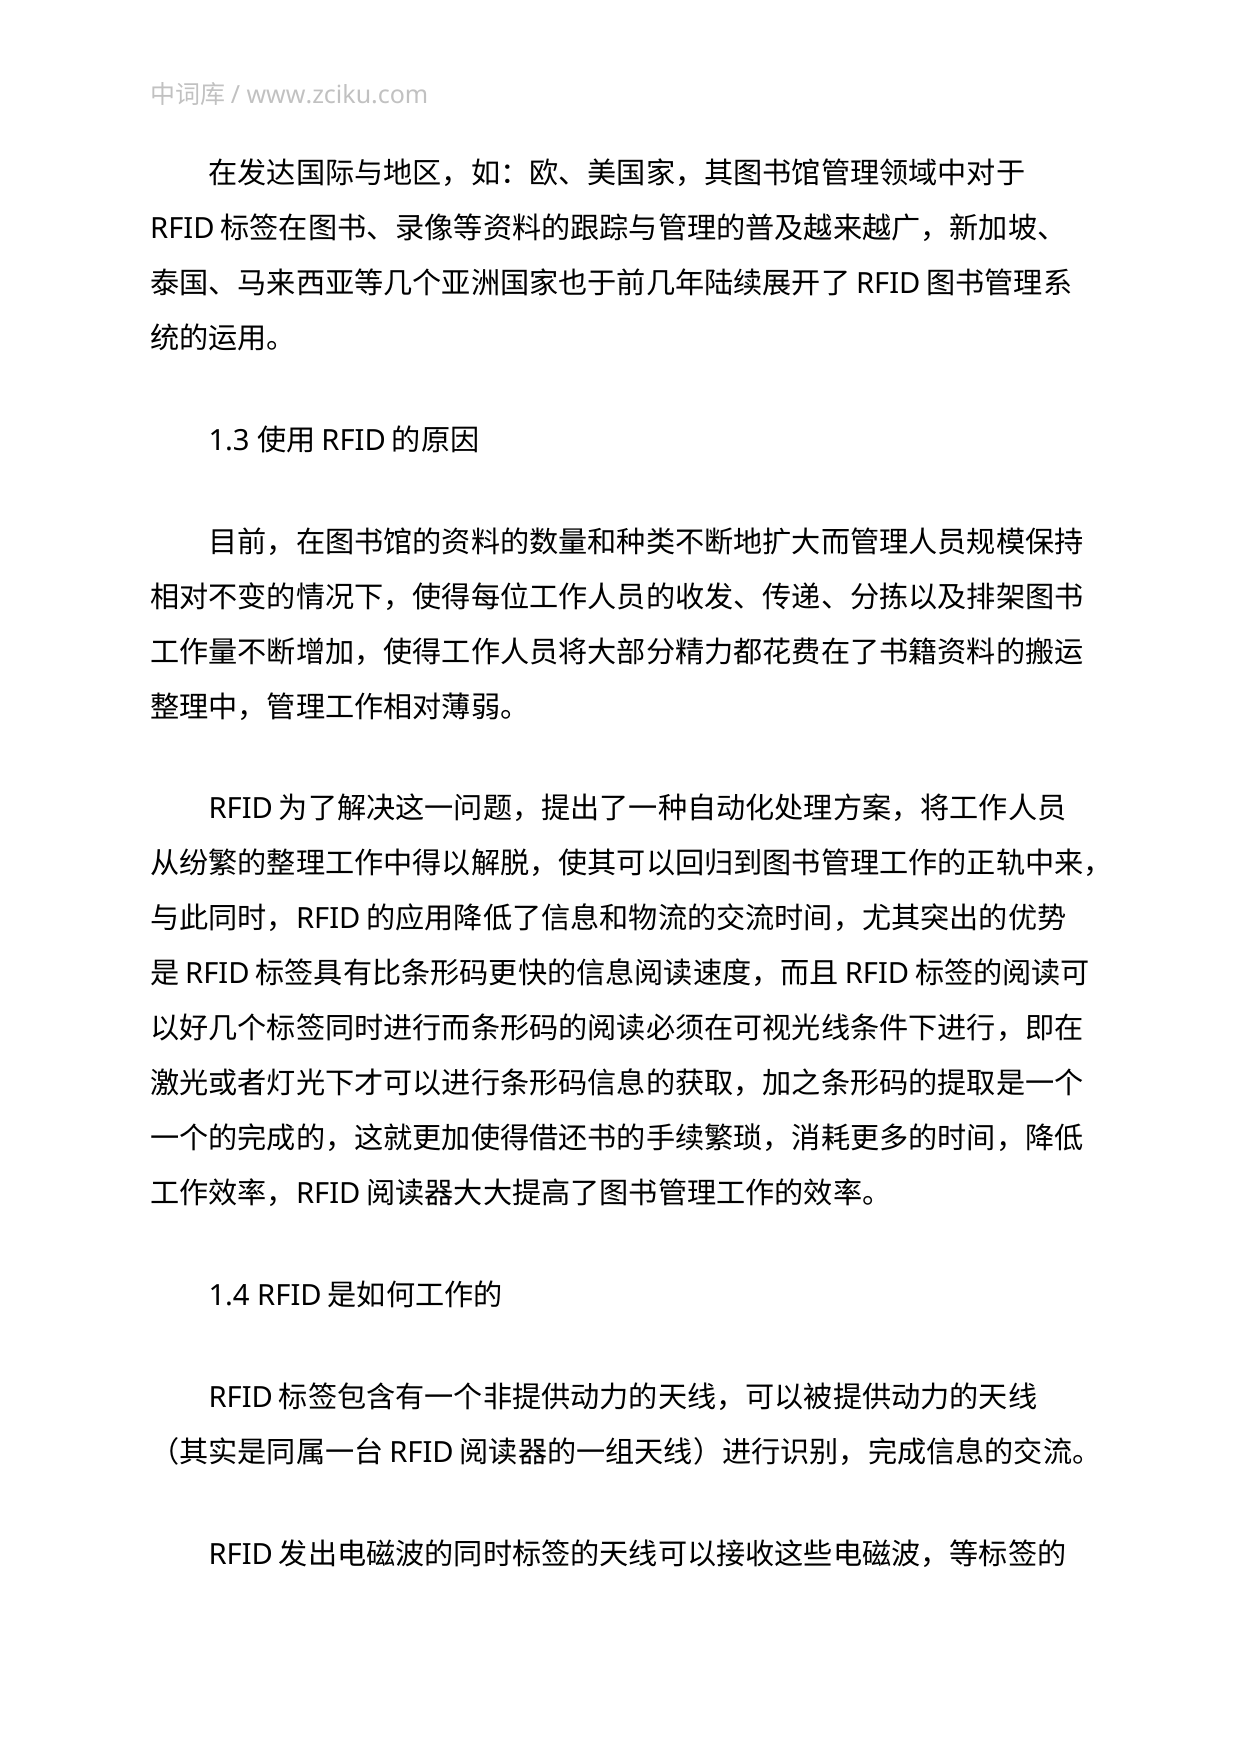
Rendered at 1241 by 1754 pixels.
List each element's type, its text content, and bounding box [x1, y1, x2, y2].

text 目前，在图书馆的资料的数量和种类不断地扩大而管理人员规模保持相对不变的情况下，使得每位工作人员的收发、传递、分拣以及排架图书工作量不断增加，使得工作人员将大部分精力都花费在了书籍资料的搬运整理中，管理工作相对薄弱。 [150, 519, 1090, 726]
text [150, 1531, 1090, 1573]
text 1.3 使用RFID的原因 [150, 417, 1090, 459]
text 1.4 RFID是如何工作的 [150, 1272, 1090, 1314]
text 在发达国际与地区，如：欧、美国家，其图书馆管理领域中对于RFID标签在图书、录像等资料的跟踪与管理的普及越来越广，新加坡、泰国、马来西亚等几个亚洲国家也于前几年陆续展开了RFID图书管理系统的运用。 [150, 150, 1090, 357]
text RFID标签包含有一个非提供动力的天线，可以被提供动力的天线（其实是同属一台RFID阅读器的一组天线）进行识别，完成信息的交流。 [150, 1374, 1090, 1471]
text RFID为了解决这一问题，提出了一种自动化处理方案，将工作人员从纷繁的整理工作中得以解脱，使其可以回归到图书管理工作的正轨中来，与此同时，RFID的应用降低了信息和物流的交流时间，尤其突出的优势是RFID标签具有比条形码更快的信息阅读速度，而且RFID标签的阅读可以好几个标签同时进行而条形码的阅读必须在可视光线条件下进行，即在激光或者灯光下才可以进行条形码信息的获取，加之条形码的提取是一个一个的完成的，这就更加使得借还书的手续繁琐，消耗更多的时间，降低工作效率，RFID阅读器大大提高了图书管理工作的效率。 [150, 785, 1090, 1212]
